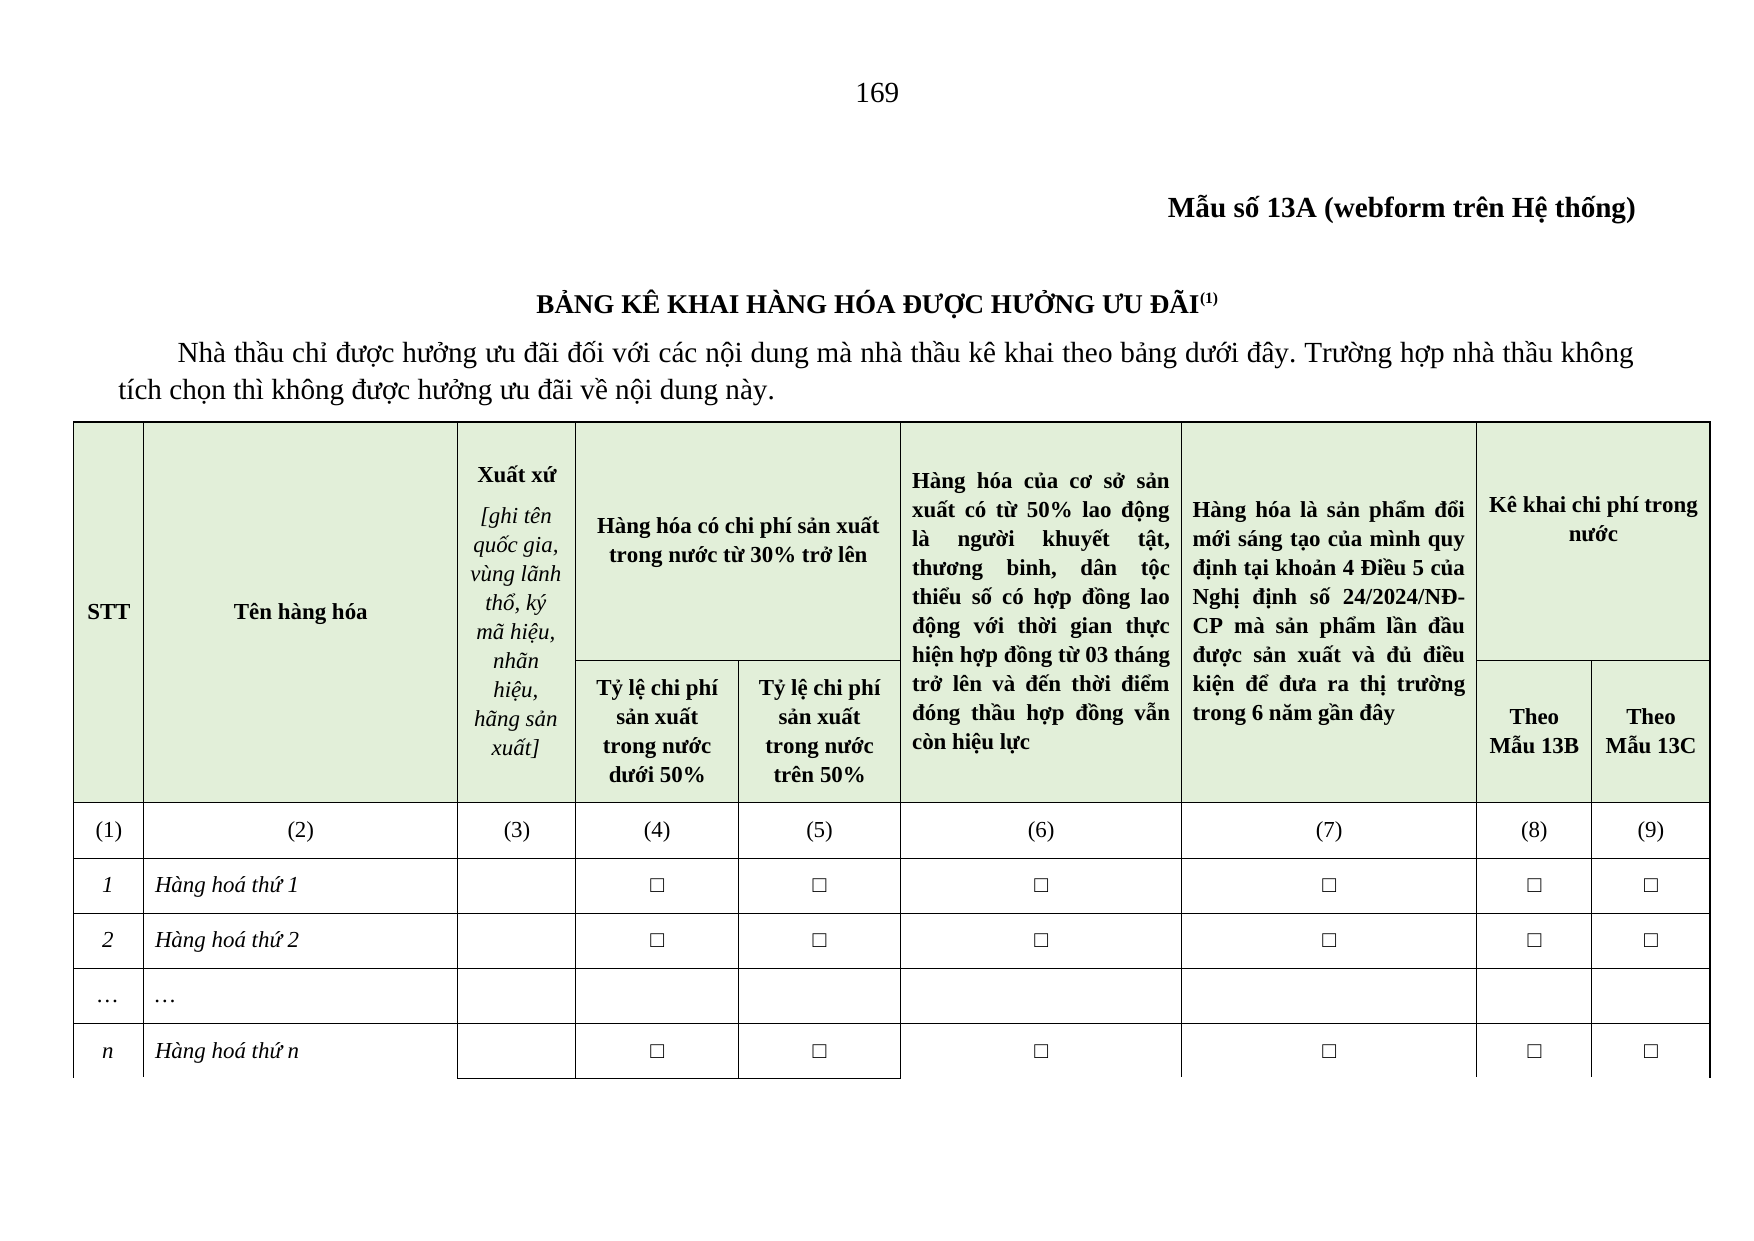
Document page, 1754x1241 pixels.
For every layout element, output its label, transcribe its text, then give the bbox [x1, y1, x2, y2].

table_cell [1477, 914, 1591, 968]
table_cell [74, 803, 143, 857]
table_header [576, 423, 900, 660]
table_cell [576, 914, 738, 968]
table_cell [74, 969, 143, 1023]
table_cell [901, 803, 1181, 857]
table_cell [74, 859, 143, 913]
text BẢNG KÊ KHAI HÀNG HÓA ĐƯỢC HƯỞNG ƯU ĐÃI(1) [118, 288, 1636, 319]
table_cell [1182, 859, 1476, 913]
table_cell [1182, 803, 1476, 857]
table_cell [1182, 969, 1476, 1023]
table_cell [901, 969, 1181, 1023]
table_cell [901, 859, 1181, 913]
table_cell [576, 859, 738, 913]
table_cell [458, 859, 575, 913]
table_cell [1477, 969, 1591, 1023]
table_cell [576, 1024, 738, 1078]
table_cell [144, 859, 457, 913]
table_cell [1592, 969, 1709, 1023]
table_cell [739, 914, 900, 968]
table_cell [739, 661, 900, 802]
text Mẫu số 13A (webform trên Hệ thống) [118, 190, 1636, 223]
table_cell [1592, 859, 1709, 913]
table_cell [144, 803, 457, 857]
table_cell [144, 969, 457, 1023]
text Nhà thầu chỉ được hưởng ưu đãi đối với các nội dung mà nhà thầu kê khai theo bảng dưới đây. Trường hợp nhà thầu không tích chọn thì không được hưởng ưu đãi về nội dung này. [118, 335, 1636, 406]
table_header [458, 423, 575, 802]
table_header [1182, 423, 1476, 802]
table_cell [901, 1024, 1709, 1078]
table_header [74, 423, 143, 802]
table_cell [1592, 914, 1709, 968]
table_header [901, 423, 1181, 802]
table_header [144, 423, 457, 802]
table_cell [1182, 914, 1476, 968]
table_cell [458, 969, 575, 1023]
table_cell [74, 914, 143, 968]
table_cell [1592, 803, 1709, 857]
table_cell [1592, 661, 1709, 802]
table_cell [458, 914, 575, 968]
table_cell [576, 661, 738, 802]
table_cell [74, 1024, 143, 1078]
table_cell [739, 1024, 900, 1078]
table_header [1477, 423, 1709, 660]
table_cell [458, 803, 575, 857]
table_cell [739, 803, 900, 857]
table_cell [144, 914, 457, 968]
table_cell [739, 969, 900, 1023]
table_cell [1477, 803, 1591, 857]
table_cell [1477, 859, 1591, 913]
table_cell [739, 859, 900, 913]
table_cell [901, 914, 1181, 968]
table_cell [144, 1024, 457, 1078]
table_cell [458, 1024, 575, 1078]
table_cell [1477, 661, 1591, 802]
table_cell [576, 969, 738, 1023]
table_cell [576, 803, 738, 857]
